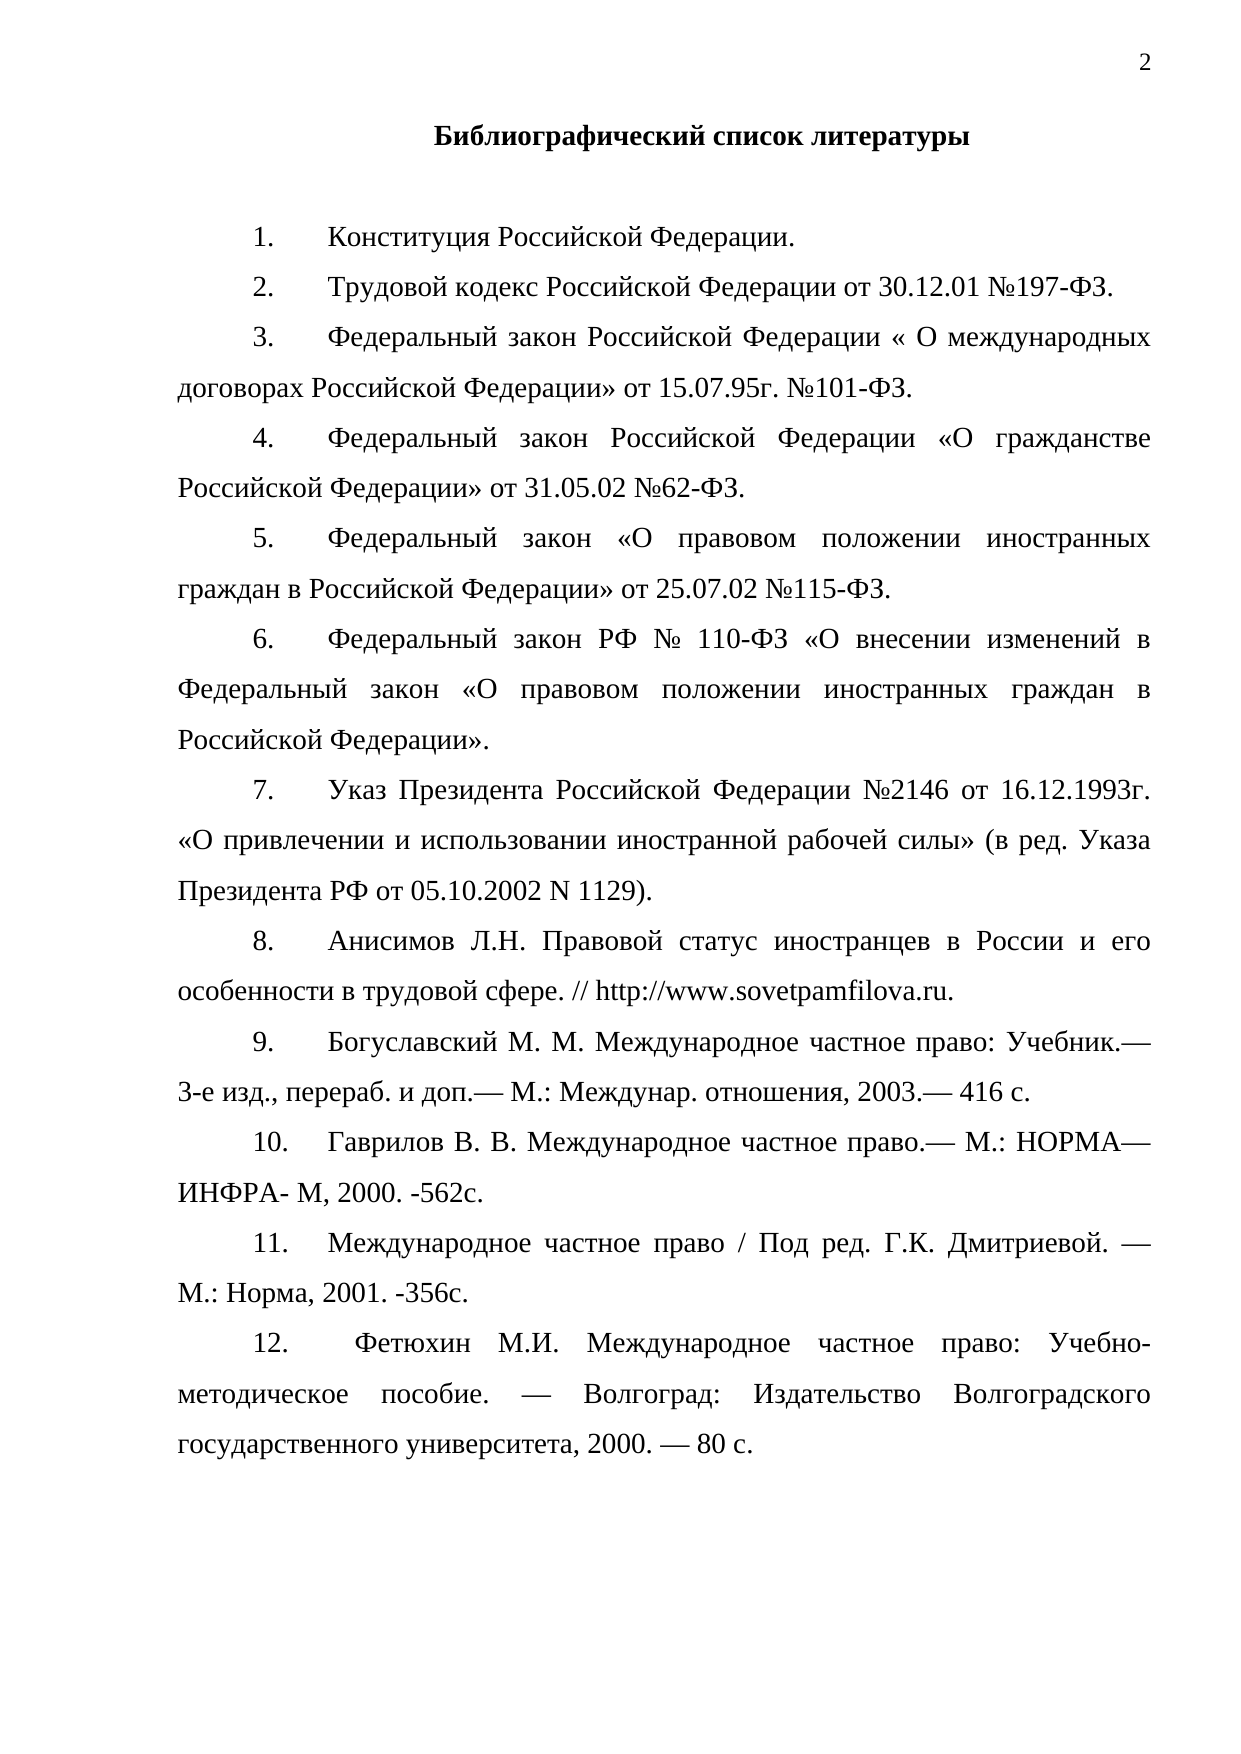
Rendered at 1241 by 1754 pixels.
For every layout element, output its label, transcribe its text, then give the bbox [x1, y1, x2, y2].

list Анисимов Л.Н. Правовой статус иностранцев в России и его особенности в трудовой сфере. // http://www.sovetpamfilova.ru. [177, 923, 1152, 1007]
list Международное частное право / Под ред. Г.К. Дмитриевой. — М.: Норма, 2001. -356с. [177, 1225, 1152, 1309]
list Федеральный закон РФ № 110-ФЗ «О внесении изменений в Федеральный закон «О правовом положении иностранных граждан в Российской Федерации». [177, 621, 1152, 755]
list Федеральный закон Российской Федерации « О международных договорах Российской Федерации» от 15.07.95г. №101-ФЗ. [177, 319, 1152, 403]
list Федеральный закон «О правовом положении иностранных граждан в Российской Федерации» от 25.07.02 №115-ФЗ. [177, 521, 1152, 604]
list Фетюхин М.И. Международное частное право: Учебно-методическое пособие. — Волгоград: Издательство Волгоградского государственного университета, 2000. — 80 с. [177, 1326, 1152, 1460]
list Федеральный закон Российской Федерации «О гражданстве Российской Федерации» от 31.05.02 №62-ФЗ. [177, 420, 1152, 504]
list Конституция Российской Федерации. [177, 219, 1152, 252]
list Гаврилов В. В. Международное частное право.— М.: НОРМА— ИНФРА- М, 2000. -562с. [177, 1124, 1152, 1208]
list Указ Президента Российской Федерации №2146 от 16.12.1993г. «О привлечении и использовании иностранной рабочей силы» (в ред. Указа Президента РФ от 05.10.2002 N 1129). [177, 772, 1152, 906]
list Трудовой кодекс Российской Федерации от 30.12.01 №197-ФЗ. [177, 269, 1152, 303]
text Библиографический список литературы [177, 118, 1152, 152]
list Богуславский М. М. Международное частное право: Учебник.— 3-е изд., перераб. и доп.— М.: Междунар. отношения, 2003.— 416 с. [177, 1024, 1152, 1108]
